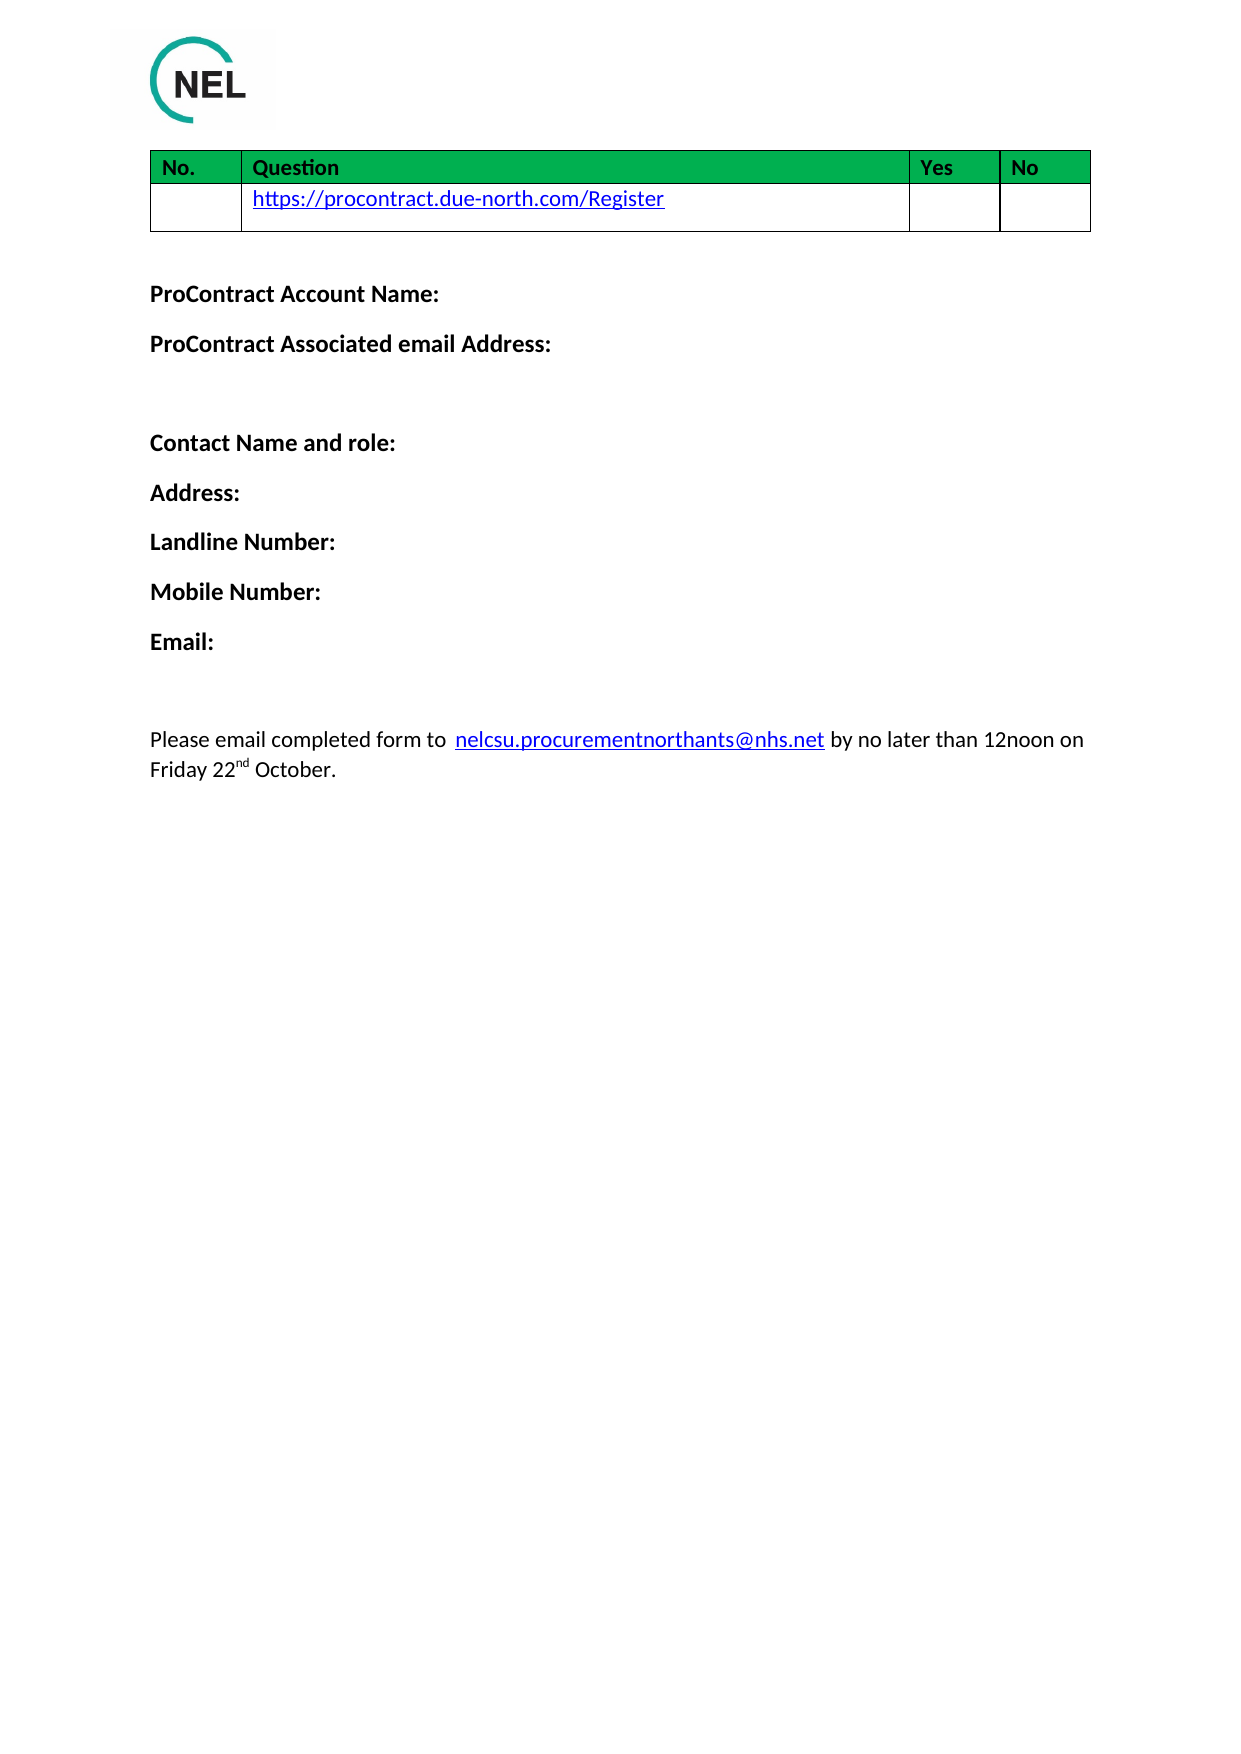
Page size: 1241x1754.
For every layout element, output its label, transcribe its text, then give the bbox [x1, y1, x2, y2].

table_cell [242, 184, 909, 231]
text Mobile Number: [150, 576, 1090, 607]
table_header Yes [910, 151, 999, 183]
table_cell [1001, 184, 1090, 231]
text Please email completed form to nelcsu.procurementnorthants@nhs.net by no later than 12noon on Friday 22nd October. [150, 725, 1090, 783]
text Email: [150, 626, 1090, 656]
table_header No. [151, 151, 241, 183]
text Landline Number: [150, 526, 1090, 557]
text Address: [150, 477, 1090, 507]
text ProContract Account Name: [150, 278, 1090, 309]
text ProContract Associated email Address: [150, 328, 1090, 359]
table_header Question [242, 151, 909, 183]
table_header No [1001, 151, 1090, 183]
table_cell [910, 184, 999, 231]
picture [110, 29, 276, 130]
text Contact Name and role: [150, 427, 1090, 458]
table_cell 7. [151, 184, 241, 231]
